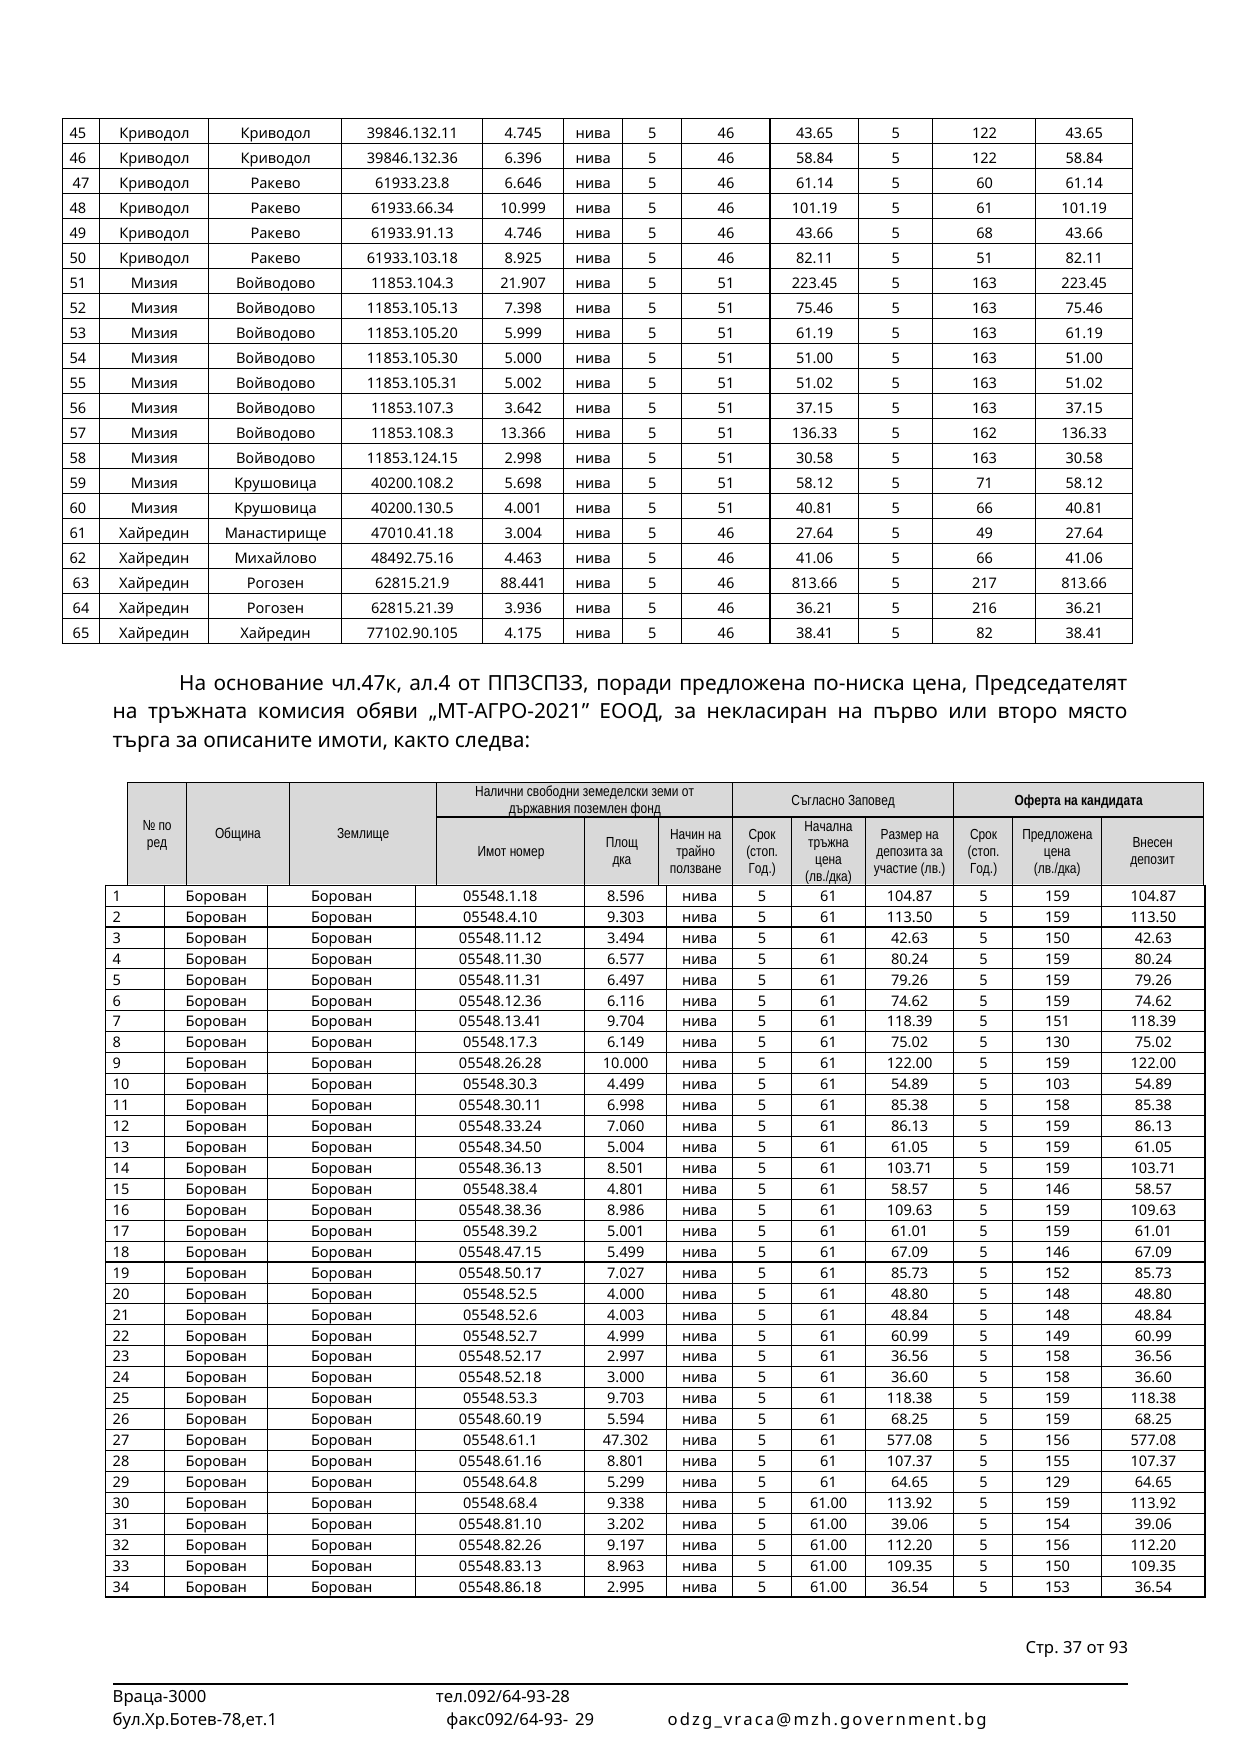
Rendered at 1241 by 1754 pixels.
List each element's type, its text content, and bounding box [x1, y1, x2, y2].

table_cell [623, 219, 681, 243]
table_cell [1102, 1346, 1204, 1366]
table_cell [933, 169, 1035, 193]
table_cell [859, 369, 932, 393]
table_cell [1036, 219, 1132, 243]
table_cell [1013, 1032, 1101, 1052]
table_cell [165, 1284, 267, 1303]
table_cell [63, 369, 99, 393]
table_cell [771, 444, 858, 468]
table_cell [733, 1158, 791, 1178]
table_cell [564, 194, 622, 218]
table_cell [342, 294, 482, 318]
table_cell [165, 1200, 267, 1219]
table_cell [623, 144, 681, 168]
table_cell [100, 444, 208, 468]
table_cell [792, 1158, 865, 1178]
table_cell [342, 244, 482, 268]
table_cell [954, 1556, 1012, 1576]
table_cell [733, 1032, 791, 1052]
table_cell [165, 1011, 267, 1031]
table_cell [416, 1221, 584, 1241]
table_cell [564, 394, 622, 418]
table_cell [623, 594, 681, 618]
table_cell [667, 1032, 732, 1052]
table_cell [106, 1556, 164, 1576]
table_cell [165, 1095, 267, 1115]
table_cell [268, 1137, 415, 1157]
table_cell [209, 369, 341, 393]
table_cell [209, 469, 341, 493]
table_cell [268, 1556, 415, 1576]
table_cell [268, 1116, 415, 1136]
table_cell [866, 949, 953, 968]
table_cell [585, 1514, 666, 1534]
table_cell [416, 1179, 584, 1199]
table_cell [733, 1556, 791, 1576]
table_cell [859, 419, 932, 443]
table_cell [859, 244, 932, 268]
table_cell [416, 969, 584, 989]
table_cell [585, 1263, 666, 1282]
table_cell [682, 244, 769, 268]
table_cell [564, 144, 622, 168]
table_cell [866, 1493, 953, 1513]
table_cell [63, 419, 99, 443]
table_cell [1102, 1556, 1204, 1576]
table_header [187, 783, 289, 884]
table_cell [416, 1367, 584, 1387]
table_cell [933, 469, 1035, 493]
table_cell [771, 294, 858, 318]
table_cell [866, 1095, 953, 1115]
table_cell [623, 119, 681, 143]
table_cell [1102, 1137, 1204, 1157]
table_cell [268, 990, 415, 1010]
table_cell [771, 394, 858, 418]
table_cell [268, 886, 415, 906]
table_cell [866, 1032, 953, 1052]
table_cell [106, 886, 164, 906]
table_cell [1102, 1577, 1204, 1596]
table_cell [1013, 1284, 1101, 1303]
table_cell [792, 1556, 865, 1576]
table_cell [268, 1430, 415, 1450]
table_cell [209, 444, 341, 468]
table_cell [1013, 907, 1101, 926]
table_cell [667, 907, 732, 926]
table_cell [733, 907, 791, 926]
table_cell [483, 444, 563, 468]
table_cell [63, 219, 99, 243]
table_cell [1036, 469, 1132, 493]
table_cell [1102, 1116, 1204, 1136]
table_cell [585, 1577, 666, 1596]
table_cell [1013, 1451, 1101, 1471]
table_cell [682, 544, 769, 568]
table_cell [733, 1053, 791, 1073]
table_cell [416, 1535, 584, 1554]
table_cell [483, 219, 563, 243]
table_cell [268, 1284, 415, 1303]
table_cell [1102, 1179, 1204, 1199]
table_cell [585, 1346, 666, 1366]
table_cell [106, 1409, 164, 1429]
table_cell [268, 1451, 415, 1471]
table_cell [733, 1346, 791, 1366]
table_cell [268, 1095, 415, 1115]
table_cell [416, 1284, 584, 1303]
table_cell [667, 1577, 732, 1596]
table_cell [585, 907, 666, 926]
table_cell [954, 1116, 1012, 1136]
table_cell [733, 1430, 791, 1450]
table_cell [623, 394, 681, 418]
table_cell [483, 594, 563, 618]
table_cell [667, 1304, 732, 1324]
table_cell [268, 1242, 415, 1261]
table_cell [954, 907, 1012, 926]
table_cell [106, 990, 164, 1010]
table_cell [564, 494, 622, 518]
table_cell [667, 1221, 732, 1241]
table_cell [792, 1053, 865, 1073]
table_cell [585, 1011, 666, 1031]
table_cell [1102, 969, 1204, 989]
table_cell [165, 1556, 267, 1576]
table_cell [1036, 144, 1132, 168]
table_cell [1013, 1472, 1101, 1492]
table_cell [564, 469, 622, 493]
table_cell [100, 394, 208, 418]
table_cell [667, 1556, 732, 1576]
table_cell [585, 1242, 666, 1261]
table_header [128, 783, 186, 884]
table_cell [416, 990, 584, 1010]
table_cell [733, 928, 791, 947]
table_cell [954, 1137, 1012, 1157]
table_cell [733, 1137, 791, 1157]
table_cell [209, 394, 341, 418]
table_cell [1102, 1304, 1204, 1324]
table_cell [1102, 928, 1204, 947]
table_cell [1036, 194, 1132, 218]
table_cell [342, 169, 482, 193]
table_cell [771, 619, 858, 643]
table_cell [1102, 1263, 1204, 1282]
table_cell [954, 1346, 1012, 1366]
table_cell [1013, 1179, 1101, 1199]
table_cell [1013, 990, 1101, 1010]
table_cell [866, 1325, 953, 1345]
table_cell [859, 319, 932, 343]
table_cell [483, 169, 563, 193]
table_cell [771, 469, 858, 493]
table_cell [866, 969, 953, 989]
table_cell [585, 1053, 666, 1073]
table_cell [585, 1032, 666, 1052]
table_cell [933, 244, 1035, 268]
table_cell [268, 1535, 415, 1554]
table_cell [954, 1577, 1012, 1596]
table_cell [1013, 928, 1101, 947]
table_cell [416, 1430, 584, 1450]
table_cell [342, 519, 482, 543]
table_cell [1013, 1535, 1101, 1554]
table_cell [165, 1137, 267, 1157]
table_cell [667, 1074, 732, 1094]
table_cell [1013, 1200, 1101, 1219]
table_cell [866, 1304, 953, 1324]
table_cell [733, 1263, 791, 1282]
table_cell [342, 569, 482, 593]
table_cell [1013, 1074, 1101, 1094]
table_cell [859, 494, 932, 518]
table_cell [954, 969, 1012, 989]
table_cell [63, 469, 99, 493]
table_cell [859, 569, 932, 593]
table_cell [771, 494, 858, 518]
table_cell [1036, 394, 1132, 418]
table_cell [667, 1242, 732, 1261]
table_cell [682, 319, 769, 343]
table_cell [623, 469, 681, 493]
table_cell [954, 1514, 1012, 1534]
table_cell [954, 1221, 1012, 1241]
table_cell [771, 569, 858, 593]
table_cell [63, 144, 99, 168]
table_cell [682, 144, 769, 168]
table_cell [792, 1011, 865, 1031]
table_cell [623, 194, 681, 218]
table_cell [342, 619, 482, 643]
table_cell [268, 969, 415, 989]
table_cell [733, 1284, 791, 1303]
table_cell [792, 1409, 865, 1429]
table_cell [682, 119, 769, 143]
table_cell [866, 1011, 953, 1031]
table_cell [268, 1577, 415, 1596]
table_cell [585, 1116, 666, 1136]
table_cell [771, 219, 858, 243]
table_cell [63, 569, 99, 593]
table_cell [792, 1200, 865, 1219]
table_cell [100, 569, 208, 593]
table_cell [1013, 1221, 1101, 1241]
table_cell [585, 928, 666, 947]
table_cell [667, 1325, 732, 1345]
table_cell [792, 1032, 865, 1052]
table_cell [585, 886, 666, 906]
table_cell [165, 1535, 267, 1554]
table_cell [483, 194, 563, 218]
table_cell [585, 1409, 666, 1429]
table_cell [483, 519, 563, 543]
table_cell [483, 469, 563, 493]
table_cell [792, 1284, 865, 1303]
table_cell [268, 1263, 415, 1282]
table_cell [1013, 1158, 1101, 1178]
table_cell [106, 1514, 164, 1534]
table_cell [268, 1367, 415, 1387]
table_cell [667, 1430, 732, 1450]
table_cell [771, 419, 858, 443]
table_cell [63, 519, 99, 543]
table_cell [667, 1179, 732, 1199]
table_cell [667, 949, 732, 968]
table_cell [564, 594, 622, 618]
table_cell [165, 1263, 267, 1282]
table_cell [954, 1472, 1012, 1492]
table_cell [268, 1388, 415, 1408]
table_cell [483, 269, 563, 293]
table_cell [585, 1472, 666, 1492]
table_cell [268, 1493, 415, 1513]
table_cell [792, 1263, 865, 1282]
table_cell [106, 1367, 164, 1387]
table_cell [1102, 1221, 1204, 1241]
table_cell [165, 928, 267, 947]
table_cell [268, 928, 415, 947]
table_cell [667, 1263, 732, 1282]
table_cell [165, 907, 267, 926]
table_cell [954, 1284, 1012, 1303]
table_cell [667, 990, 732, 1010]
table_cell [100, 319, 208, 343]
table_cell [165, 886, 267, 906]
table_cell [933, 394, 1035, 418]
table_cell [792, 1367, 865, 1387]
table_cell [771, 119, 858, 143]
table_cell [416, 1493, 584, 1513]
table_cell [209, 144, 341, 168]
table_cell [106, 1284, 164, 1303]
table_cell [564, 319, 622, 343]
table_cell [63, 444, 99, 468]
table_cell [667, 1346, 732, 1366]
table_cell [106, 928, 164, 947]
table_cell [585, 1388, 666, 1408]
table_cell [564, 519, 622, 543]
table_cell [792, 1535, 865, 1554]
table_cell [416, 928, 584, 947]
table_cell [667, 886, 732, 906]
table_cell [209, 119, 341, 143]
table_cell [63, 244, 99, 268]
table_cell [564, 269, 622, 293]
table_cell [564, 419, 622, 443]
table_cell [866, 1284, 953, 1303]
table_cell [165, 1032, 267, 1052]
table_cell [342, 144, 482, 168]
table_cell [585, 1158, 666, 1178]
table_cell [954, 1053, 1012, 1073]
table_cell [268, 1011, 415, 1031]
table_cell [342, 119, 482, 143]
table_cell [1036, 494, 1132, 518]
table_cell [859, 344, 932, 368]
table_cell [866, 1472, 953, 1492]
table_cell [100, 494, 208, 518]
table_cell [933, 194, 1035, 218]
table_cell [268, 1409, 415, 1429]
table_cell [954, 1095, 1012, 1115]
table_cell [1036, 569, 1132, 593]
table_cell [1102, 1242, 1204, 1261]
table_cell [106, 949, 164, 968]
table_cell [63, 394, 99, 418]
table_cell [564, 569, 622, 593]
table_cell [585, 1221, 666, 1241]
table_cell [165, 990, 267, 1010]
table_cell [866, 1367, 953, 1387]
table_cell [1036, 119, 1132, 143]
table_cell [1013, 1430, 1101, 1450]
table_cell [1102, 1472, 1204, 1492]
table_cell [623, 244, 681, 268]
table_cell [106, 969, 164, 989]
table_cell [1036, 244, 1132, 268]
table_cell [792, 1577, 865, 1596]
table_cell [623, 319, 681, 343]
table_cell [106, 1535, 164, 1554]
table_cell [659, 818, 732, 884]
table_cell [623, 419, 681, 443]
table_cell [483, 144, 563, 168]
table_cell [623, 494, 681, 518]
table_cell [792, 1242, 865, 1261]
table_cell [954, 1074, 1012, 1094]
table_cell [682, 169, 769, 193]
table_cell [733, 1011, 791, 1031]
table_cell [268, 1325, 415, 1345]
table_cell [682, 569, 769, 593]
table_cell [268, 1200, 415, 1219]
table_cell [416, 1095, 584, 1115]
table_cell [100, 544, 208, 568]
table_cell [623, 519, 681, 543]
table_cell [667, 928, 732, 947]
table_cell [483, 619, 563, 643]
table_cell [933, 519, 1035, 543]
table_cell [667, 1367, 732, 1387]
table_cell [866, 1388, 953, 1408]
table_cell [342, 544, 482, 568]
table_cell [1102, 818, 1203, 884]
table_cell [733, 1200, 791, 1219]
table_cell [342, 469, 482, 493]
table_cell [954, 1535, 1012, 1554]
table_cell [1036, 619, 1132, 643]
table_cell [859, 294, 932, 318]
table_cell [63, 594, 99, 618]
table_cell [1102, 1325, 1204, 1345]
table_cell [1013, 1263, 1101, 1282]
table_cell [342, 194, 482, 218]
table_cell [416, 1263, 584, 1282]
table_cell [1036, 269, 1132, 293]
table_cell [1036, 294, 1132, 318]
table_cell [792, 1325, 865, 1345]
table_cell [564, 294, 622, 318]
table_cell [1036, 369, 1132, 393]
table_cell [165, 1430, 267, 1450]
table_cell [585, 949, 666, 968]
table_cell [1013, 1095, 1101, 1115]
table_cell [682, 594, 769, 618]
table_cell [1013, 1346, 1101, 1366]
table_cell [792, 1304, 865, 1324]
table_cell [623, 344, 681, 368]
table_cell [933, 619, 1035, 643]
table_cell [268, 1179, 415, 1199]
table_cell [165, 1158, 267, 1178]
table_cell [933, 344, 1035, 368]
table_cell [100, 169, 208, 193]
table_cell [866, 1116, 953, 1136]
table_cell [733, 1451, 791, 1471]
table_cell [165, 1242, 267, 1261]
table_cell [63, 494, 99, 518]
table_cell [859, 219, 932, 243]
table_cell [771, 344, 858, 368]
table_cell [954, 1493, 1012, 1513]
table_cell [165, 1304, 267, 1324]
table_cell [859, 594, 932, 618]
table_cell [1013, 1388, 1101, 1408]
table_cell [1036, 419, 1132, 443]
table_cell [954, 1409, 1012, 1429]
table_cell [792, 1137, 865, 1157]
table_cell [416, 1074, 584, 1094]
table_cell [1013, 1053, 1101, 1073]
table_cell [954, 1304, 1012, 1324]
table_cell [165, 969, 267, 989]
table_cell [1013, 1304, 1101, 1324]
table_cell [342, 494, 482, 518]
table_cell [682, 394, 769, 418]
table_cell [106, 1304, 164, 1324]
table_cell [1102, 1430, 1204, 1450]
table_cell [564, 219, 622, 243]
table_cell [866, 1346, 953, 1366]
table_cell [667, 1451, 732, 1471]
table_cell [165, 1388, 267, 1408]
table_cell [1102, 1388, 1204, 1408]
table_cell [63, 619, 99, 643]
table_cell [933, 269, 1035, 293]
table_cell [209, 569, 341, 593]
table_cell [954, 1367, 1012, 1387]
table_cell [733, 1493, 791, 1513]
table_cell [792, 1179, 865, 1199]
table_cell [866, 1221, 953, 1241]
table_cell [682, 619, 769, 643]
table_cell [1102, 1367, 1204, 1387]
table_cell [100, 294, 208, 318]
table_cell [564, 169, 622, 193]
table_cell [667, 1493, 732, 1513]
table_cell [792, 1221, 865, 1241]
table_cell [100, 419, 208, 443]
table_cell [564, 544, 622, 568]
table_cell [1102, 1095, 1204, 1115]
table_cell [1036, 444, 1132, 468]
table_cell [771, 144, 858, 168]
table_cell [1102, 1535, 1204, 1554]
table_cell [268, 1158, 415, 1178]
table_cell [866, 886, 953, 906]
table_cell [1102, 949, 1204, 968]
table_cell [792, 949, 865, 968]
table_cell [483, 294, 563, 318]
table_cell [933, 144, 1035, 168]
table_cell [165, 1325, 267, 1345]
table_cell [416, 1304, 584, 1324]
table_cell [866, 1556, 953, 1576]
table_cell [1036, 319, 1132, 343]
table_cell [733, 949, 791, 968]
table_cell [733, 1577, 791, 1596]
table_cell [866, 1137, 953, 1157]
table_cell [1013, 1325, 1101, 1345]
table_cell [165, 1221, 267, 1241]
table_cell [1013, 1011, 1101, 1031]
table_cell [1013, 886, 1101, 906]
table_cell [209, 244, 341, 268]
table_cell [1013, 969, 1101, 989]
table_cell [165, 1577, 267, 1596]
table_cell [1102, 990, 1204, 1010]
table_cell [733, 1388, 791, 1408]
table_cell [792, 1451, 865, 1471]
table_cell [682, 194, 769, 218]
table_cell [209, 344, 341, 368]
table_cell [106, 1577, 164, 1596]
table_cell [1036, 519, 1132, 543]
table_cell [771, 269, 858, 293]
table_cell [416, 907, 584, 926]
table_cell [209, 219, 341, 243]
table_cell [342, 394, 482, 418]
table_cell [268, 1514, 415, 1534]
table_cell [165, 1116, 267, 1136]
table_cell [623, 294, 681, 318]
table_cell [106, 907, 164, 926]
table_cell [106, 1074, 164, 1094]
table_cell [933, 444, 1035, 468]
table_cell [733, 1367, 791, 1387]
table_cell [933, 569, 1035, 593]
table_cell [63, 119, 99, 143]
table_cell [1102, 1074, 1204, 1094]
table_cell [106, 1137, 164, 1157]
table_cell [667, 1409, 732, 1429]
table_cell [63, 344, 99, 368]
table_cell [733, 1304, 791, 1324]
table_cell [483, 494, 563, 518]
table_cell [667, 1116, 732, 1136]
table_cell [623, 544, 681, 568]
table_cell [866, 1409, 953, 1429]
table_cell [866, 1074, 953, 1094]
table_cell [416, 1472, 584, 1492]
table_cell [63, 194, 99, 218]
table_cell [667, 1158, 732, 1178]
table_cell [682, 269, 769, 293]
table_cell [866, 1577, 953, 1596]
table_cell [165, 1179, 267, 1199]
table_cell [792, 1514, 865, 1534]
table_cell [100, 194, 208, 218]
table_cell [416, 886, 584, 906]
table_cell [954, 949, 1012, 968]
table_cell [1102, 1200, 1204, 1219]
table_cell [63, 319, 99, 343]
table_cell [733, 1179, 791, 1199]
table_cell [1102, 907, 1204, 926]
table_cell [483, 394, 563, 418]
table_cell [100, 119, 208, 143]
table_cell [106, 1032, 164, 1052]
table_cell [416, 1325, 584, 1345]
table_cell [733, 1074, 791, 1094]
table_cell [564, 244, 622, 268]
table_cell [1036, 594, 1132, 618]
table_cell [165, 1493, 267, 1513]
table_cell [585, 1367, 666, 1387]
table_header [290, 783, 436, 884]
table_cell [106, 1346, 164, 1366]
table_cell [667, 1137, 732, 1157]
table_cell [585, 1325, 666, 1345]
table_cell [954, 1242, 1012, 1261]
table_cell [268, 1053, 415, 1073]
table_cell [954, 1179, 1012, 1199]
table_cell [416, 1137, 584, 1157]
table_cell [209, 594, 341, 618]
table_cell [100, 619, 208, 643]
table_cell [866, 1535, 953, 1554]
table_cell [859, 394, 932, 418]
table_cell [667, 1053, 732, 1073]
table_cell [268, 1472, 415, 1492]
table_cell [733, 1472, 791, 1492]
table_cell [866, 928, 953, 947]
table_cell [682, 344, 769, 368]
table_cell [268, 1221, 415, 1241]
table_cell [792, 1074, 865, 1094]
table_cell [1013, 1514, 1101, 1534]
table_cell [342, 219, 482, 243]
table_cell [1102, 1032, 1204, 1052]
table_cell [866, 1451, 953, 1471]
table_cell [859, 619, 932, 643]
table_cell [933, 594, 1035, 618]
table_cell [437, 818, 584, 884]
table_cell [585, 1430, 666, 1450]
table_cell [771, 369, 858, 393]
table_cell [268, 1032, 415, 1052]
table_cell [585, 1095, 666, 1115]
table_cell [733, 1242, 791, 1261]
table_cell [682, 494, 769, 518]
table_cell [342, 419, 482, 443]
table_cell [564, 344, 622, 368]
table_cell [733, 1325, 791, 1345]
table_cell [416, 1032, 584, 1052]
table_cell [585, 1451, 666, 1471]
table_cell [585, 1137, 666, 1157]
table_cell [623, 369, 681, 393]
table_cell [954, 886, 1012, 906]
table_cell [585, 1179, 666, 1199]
text На основание чл.47к, ал.4 от ППЗСПЗЗ, поради предложена по-ниска цена, Председателят на тръжната комисия обяви „МТ-АГРО-2021” ЕООД, за некласиран на първо или второ място търга за описаните имоти, както следва: [112, 668, 1128, 753]
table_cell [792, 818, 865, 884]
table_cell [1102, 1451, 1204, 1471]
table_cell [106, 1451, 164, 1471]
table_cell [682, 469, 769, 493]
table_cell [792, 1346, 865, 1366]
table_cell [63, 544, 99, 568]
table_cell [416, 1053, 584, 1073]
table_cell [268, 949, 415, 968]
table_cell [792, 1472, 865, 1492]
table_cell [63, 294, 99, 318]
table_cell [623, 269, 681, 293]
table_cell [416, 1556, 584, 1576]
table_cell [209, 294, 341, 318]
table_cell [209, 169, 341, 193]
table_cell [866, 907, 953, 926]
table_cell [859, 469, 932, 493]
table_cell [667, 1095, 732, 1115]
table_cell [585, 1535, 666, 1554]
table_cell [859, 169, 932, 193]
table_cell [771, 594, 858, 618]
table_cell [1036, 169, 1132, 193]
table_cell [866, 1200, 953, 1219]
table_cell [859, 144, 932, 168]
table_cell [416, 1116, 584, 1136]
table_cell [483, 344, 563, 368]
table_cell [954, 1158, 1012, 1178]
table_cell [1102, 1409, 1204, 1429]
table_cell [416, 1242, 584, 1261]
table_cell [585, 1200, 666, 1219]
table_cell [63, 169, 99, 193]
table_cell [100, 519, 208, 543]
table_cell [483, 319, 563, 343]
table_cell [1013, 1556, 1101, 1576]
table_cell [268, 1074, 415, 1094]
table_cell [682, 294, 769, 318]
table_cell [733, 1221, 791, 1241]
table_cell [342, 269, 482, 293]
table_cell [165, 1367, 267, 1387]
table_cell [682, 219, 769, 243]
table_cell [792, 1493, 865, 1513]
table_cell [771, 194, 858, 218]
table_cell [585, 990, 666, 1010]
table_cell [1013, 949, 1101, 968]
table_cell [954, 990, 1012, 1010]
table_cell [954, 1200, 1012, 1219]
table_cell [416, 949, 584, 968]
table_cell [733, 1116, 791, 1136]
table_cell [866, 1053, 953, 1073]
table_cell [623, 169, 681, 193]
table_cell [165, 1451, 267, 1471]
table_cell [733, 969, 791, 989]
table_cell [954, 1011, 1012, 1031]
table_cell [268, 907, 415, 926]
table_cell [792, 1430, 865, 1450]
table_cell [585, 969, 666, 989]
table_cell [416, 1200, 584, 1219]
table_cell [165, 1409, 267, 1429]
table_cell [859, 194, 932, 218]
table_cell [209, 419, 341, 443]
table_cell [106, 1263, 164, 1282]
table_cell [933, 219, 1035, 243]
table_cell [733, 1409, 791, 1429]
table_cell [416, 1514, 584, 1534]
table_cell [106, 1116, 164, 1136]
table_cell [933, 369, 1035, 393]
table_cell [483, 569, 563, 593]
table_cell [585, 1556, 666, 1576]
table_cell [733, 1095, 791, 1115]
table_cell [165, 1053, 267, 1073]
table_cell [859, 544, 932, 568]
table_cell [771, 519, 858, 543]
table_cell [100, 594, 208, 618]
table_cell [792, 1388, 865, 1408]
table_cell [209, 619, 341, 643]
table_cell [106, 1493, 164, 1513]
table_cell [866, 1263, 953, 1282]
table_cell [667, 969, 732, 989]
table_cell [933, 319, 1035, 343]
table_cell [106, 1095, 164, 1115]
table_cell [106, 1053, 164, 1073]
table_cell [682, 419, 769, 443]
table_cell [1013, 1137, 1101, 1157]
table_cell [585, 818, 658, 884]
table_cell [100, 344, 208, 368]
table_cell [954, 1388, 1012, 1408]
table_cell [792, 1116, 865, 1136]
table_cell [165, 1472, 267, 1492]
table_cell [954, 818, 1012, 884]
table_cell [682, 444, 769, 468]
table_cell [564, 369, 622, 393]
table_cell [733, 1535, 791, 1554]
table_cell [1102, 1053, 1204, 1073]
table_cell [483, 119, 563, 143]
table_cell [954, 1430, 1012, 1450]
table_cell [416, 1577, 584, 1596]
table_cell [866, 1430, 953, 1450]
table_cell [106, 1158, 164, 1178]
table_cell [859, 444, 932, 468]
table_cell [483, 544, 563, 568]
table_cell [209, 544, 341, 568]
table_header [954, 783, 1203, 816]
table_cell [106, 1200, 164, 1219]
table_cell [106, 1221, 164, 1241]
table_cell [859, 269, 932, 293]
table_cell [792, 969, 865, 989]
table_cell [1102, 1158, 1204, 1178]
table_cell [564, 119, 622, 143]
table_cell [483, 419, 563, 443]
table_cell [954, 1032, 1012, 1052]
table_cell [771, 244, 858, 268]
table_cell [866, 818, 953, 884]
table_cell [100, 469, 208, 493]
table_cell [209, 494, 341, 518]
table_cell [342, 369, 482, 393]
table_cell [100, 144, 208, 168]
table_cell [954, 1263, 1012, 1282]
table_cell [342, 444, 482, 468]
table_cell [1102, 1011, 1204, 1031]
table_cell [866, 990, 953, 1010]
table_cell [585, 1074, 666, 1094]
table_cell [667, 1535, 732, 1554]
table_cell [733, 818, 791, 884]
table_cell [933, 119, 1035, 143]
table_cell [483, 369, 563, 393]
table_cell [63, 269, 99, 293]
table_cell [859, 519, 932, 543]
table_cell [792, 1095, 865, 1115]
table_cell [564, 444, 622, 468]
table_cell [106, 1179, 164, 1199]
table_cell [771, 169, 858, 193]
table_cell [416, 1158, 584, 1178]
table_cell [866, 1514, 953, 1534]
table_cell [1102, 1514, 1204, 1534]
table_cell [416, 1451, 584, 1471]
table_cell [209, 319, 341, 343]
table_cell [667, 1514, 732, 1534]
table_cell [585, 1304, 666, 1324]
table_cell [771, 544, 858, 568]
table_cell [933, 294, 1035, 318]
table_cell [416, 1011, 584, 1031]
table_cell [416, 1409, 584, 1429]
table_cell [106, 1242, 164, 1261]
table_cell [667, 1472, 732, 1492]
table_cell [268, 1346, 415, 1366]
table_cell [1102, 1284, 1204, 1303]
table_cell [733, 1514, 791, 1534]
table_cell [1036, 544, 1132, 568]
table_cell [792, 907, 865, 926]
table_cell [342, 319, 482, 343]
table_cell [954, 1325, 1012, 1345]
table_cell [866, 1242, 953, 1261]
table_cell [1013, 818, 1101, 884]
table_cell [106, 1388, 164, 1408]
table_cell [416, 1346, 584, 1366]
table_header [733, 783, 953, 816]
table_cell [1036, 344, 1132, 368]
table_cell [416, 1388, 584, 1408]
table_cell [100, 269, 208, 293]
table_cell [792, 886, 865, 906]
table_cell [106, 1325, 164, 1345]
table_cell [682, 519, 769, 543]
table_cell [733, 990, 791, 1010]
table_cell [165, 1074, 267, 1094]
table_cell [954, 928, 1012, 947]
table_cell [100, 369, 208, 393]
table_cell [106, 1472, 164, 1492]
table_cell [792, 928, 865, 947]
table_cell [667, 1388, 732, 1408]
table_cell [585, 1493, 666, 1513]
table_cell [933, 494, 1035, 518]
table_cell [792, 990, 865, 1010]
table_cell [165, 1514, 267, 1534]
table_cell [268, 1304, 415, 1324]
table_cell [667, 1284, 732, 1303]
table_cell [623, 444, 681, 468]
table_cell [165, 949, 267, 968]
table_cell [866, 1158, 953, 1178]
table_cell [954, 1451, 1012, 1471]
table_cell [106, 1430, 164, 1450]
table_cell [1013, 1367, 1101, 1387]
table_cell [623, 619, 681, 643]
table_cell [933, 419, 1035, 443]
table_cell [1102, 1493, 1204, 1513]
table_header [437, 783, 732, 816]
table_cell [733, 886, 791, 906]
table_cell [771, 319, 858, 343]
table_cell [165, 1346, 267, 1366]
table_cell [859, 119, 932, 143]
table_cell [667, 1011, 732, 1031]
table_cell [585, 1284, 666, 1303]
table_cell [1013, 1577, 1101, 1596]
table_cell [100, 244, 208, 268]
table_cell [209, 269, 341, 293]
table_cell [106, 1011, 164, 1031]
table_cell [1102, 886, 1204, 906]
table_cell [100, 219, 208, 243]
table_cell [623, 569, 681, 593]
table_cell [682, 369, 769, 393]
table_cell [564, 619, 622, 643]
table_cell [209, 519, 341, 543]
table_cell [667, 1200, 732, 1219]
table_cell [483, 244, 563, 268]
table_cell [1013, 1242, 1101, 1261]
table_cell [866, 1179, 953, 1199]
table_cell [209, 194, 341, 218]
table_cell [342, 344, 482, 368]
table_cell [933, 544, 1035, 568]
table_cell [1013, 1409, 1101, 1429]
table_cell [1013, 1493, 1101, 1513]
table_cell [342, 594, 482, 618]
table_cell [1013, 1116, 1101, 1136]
